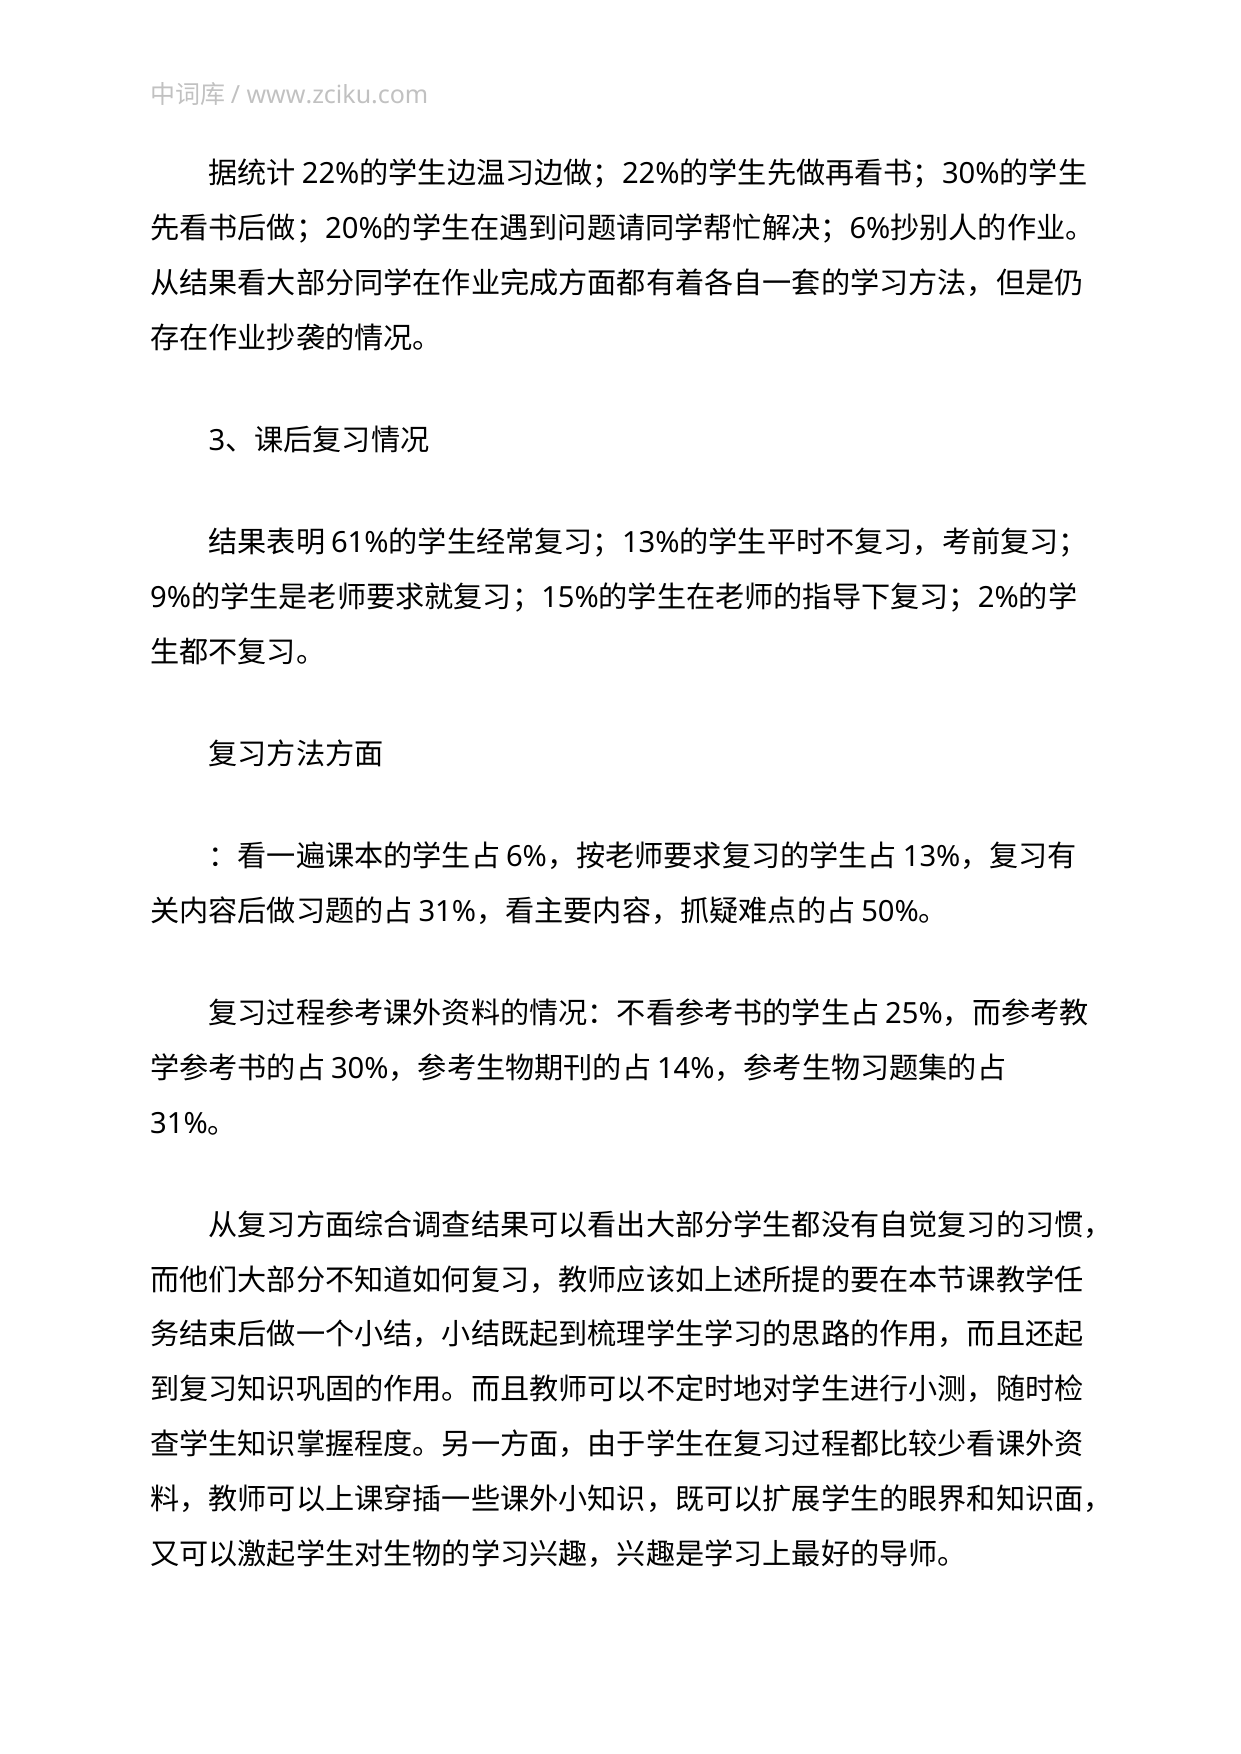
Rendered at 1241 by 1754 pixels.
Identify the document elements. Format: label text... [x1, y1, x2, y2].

text 3、课后复习情况 [150, 417, 1090, 459]
text ：看一遍课本的学生占6%，按老师要求复习的学生占13%，复习有关内容后做习题的占31%，看主要内容，抓疑难点的占50%。 [150, 832, 1090, 929]
text 结果表明61%的学生经常复习；13%的学生平时不复习，考前复习；9%的学生是老师要求就复习；15%的学生在老师的指导下复习；2%的学生都不复习。 [150, 519, 1090, 671]
text 复习过程参考课外资料的情况：不看参考书的学生占25%，而参考教学参考书的占30%，参考生物期刊的占14%，参考生物习题集的占31%。 [150, 989, 1090, 1142]
text 据统计22%的学生边温习边做；22%的学生先做再看书；30%的学生先看书后做；20%的学生在遇到问题请同学帮忙解决；6%抄别人的作业。从结果看大部分同学在作业完成方面都有着各自一套的学习方法，但是仍存在作业抄袭的情况。 [150, 150, 1090, 357]
text 从复习方面综合调查结果可以看出大部分学生都没有自觉复习的习惯，而他们大部分不知道如何复习，教师应该如上述所提的要在本节课教学任务结束后做一个小结，小结既起到梳理学生学习的思路的作用，而且还起到复习知识巩固的作用。而且教师可以不定时地对学生进行小测，随时检查学生知识掌握程度。另一方面，由于学生在复习过程都比较少看课外资料，教师可以上课穿插一些课外小知识，既可以扩展学生的眼界和知识面，又可以激起学生对生物的学习兴趣，兴趣是学习上最好的导师。 [150, 1201, 1090, 1573]
text 复习方法方面 [150, 730, 1090, 773]
